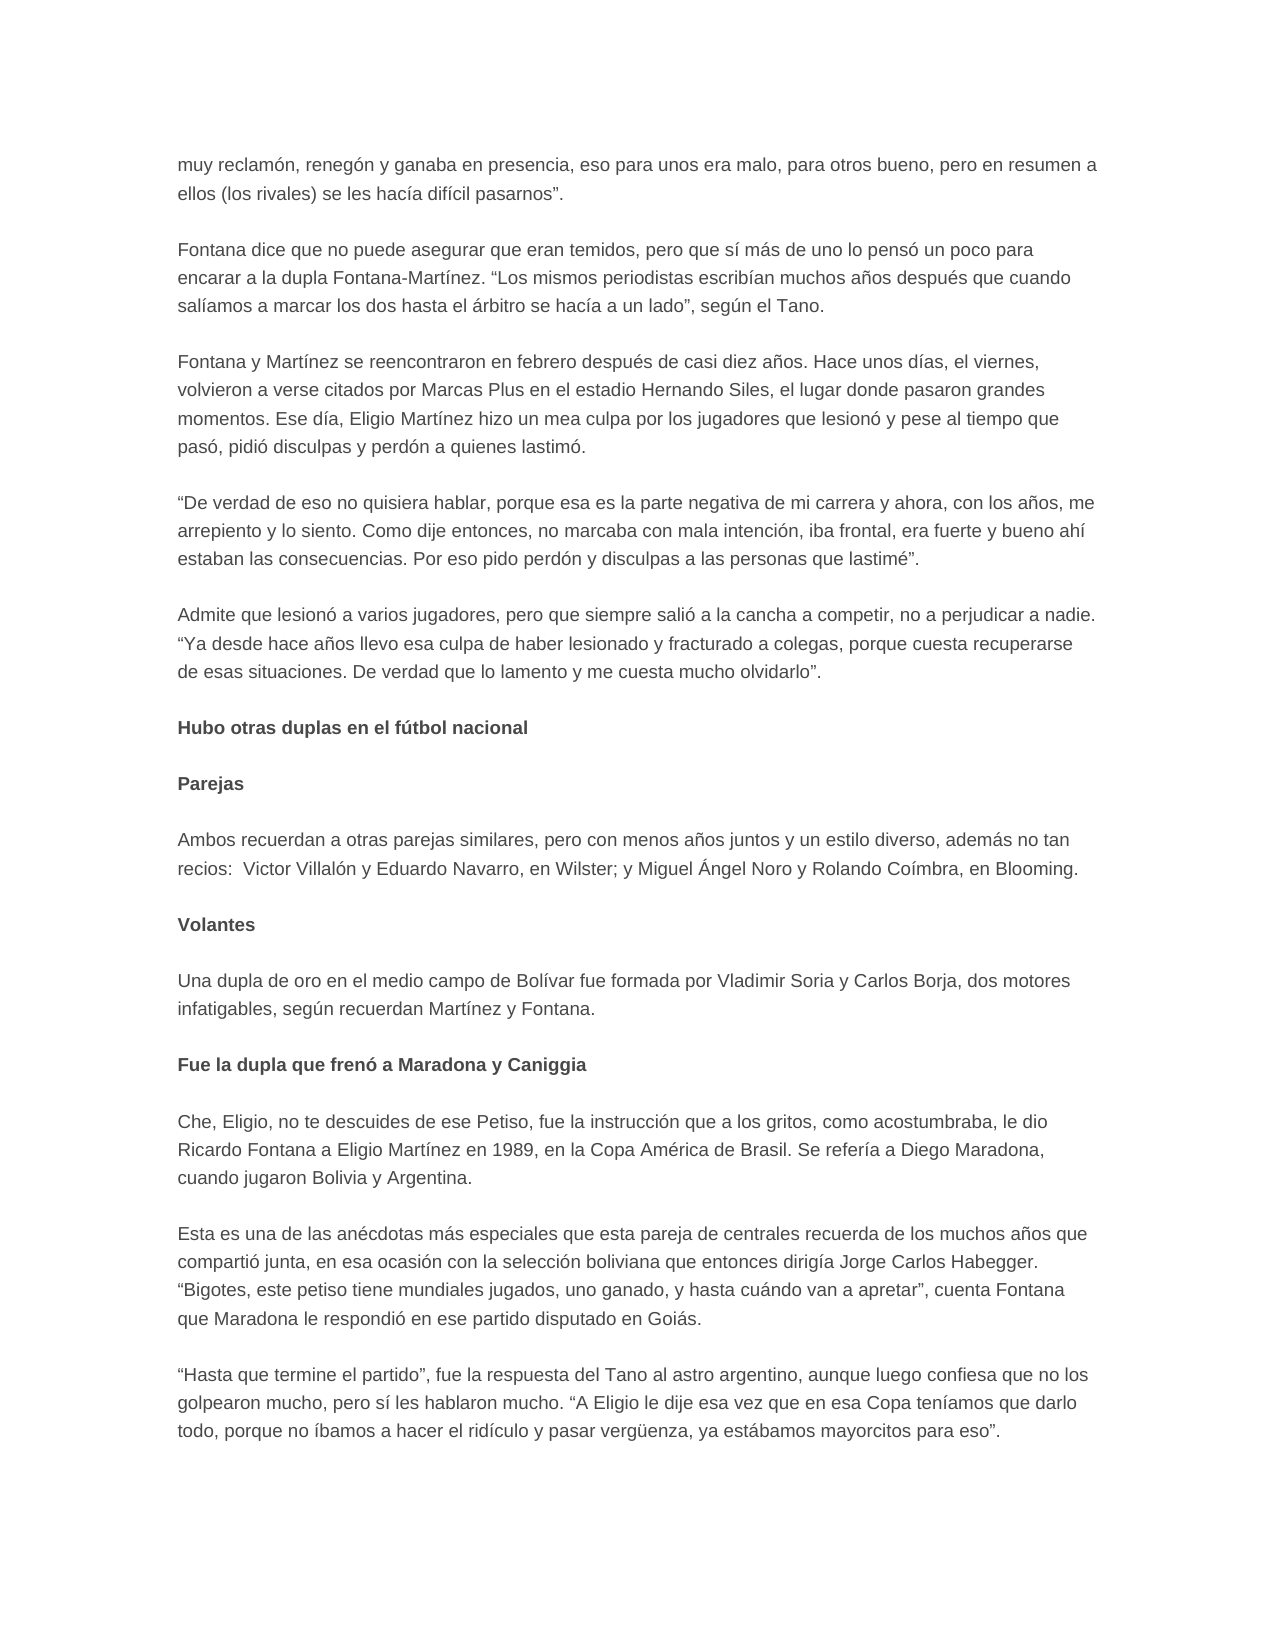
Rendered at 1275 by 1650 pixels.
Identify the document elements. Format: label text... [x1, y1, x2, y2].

text Fontana dice que no puede asegurar que eran temidos, pero que sí más de uno lo pensó un poco para encarar a la dupla Fontana-Martínez. “Los mismos periodistas escribían muchos años después que cuando salíamos a marcar los dos hasta el árbitro se hacía a un lado”, según el Tano. [177, 232, 1098, 316]
text Parejas [177, 766, 1098, 794]
text Che, Eligio, no te descuides de ese Petiso, fue la instrucción que a los gritos, como acostumbraba, le dio Ricardo Fontana a Eligio Martínez en 1989, en la Copa América de Brasil. Se refería a Diego Maradona, cuando jugaron Bolivia y Argentina. [177, 1104, 1098, 1188]
text Una dupla de oro en el medio campo de Bolívar fue formada por Vladimir Soria y Carlos Borja, dos motores infatigables, según recuerdan Martínez y Fontana. [177, 963, 1098, 1019]
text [177, 148, 1098, 204]
text Fontana y Martínez se reencontraron en febrero después de casi diez años. Hace unos días, el viernes, volvieron a verse citados por Marcas Plus en el estadio Hernando Siles, el lugar donde pasaron grandes momentos. Ese día, Eligio Martínez hizo un mea culpa por los jugadores que lesionó y pese al tiempo que pasó, pidió disculpas y perdón a quienes lastimó. [177, 344, 1098, 457]
text Fue la dupla que frenó a Maradona y Caniggia [177, 1048, 1098, 1076]
text Esta es una de las anécdotas más especiales que esta pareja de centrales recuerda de los muchos años que compartió junta, en esa ocasión con la selección boliviana que entonces dirigía Jorge Carlos Habegger. “Bigotes, este petiso tiene mundiales jugados, uno ganado, y hasta cuándo van a apretar”, cuenta Fontana que Maradona le respondió en ese partido disputado en Goiás. [177, 1216, 1098, 1329]
text Hubo otras duplas en el fútbol nacional [177, 710, 1098, 738]
text Ambos recuerdan a otras parejas similares, pero con menos años juntos y un estilo diverso, además no tan recios: Victor Villalón y Eduardo Navarro, en Wilster; y Miguel Ángel Noro y Rolando Coímbra, en Blooming. [177, 823, 1098, 879]
text “Hasta que termine el partido”, fue la respuesta del Tano al astro argentino, aunque luego confiesa que no los golpearon mucho, pero sí les hablaron mucho. “A Eligio le dije esa vez que en esa Copa teníamos que darlo todo, porque no íbamos a hacer el ridículo y pasar vergüenza, ya estábamos mayorcitos para eso”. [177, 1357, 1098, 1441]
text Volantes [177, 907, 1098, 935]
text “De verdad de eso no quisiera hablar, porque esa es la parte negativa de mi carrera y ahora, con los años, me arrepiento y lo siento. Como dije entonces, no marcaba con mala intención, iba frontal, era fuerte y bueno ahí estaban las consecuencias. Por eso pido perdón y disculpas a las personas que lastimé”. [177, 485, 1098, 569]
text Admite que lesionó a varios jugadores, pero que siempre salió a la cancha a competir, no a perjudicar a nadie. “Ya desde hace años llevo esa culpa de haber lesionado y fracturado a colegas, porque cuesta recuperarse de esas situaciones. De verdad que lo lamento y me cuesta mucho olvidarlo”. [177, 598, 1098, 682]
